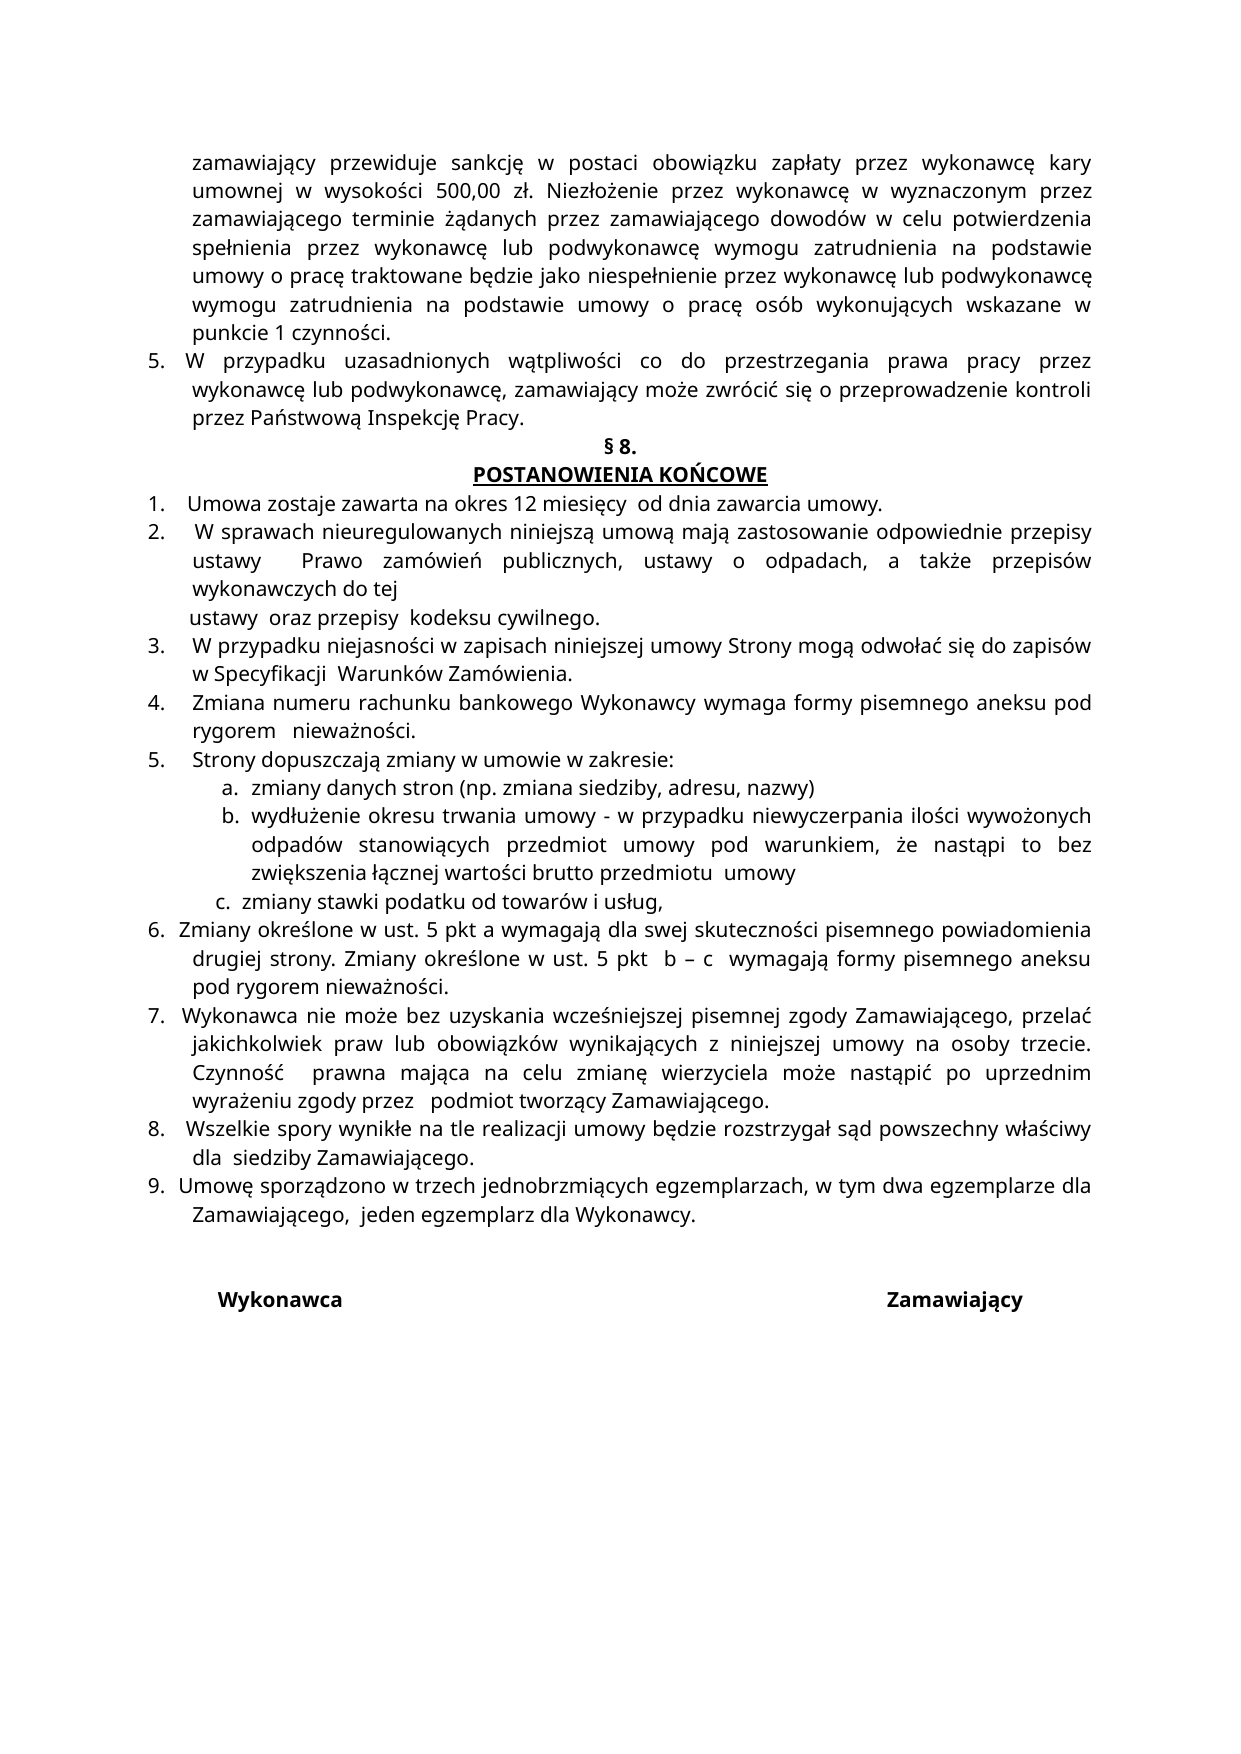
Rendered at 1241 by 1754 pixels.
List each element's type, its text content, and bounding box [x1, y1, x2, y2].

text 9. Umowę sporządzono w trzech jednobrzmiących egzemplarzach, w tym dwa egzemplarze dla Zamawiającego, jeden egzemplarz dla Wykonawcy. [148, 1171, 1093, 1228]
list W przypadku niejasności w zapisach niniejszej umowy Strony mogą odwołać się do zapisów w Specyfikacji Warunków Zamówienia. [148, 631, 1093, 688]
text 8. Wszelkie spory wynikłe na tle realizacji umowy będzie rozstrzygał sąd powszechny właściwy dla siedziby Zamawiającego. [148, 1114, 1093, 1171]
list c. zmiany stawki podatku od towarów i usług, [177, 887, 1093, 915]
text 7. Wykonawca nie może bez uzyskania wcześniejszej pisemnej zgody Zamawiającego, przelać jakichkolwiek praw lub obowiązków wynikających z niniejszej umowy na osoby trzecie. Czynność prawna mająca na celu zmianę wierzyciela może nastąpić po uprzednim wyrażeniu zgody przez podmiot tworzący Zamawiającego. [148, 1001, 1093, 1114]
list 6. Zmiany określone w ust. 5 pkt a wymagają dla swej skuteczności pisemnego powiadomienia drugiej strony. Zmiany określone w ust. 5 pkt b – c wymagają formy pisemnego aneksu pod rygorem nieważności. [148, 915, 1093, 1001]
text 1. Umowa zostaje zawarta na okres 12 miesięcy od dnia zawarcia umowy. [148, 489, 1093, 517]
list wydłużenie okresu trwania umowy - w przypadku niewyczerpania ilości wywożonych odpadów stanowiących przedmiot umowy pod warunkiem, że nastąpi to bez zwiększenia łącznej wartości brutto przedmiotu umowy [221, 802, 1093, 887]
text POSTANOWIENIA KOŃCOWE [148, 460, 1093, 489]
text ustawy oraz przepisy kodeksu cywilnego. [189, 603, 1093, 631]
list W przypadku uzasadnionych wątpliwości co do przestrzegania prawa pracy przez wykonawcę lub podwykonawcę, zamawiający może zwrócić się o przeprowadzenie kontroli przez Państwową Inspekcję Pracy. [148, 347, 1093, 432]
list Strony dopuszczają zmiany w umowie w zakresie: [148, 745, 1093, 773]
text Wykonawca Zamawiający [148, 1285, 1093, 1313]
list zmiany danych stron (np. zmiana siedziby, adresu, nazwy) [221, 773, 1093, 802]
list Zmiana numeru rachunku bankowego Wykonawcy wymaga formy pisemnego aneksu pod rygorem nieważności. [148, 688, 1093, 745]
text 2. W sprawach nieuregulowanych niniejszą umową mają zastosowanie odpowiednie przepisy ustawy Prawo zamówień publicznych, ustawy o odpadach, a także przepisów wykonawczych do tej [148, 517, 1093, 603]
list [148, 148, 1093, 347]
text § 8. [148, 432, 1093, 460]
